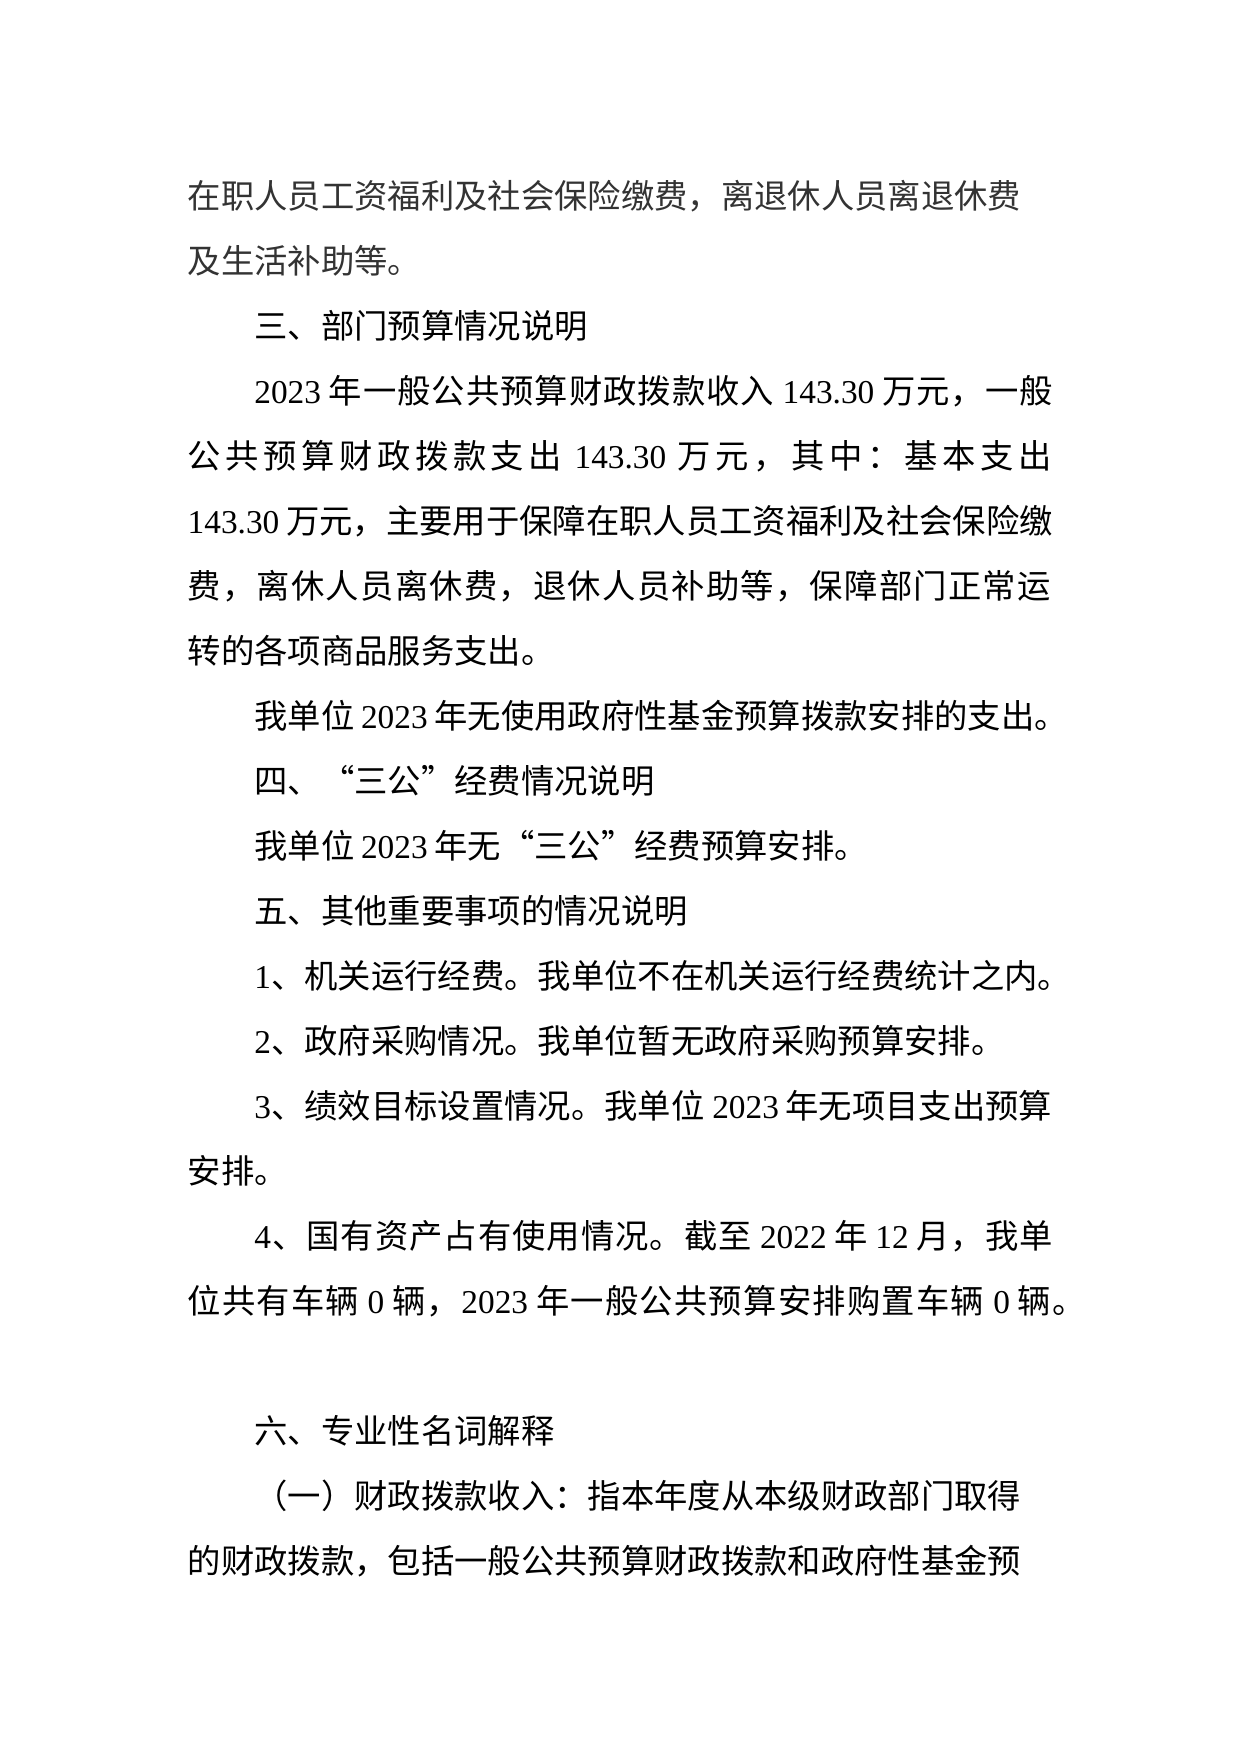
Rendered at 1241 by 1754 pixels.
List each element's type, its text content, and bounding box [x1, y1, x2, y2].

text 4、国有资产占有使用情况。截至2022年12月，我单位共有车辆0辆，2023年一般公共预算安排购置车辆0辆。 [187, 1202, 1053, 1397]
text 1、机关运行经费。我单位不在机关运行经费统计之内。 [187, 942, 1053, 1007]
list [187, 1462, 1053, 1592]
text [187, 162, 1053, 292]
text 2023年一般公共预算财政拨款收入143.30万元，一般公共预算财政拨款支出143.30万元，其中：基本支出143.30万元，主要用于保障在职人员工资福利及社会保险缴费，离休人员离休费，退休人员补助等，保障部门正常运转的各项商品服务支出。 [187, 357, 1053, 682]
text 2、政府采购情况。我单位暂无政府采购预算安排。 [187, 1007, 1053, 1072]
text 六、专业性名词解释 [187, 1397, 1053, 1462]
text 我单位2023年无“三公”经费预算安排。 [187, 812, 1053, 877]
text 三、部门预算情况说明 [254, 292, 1053, 357]
text 五、其他重要事项的情况说明 [254, 877, 1053, 942]
text 3、绩效目标设置情况。我单位2023年无项目支出预算安排。 [187, 1072, 1053, 1202]
text 我单位2023年无使用政府性基金预算拨款安排的支出。 [187, 682, 1053, 747]
text 四、“三公”经费情况说明 [254, 747, 1053, 812]
